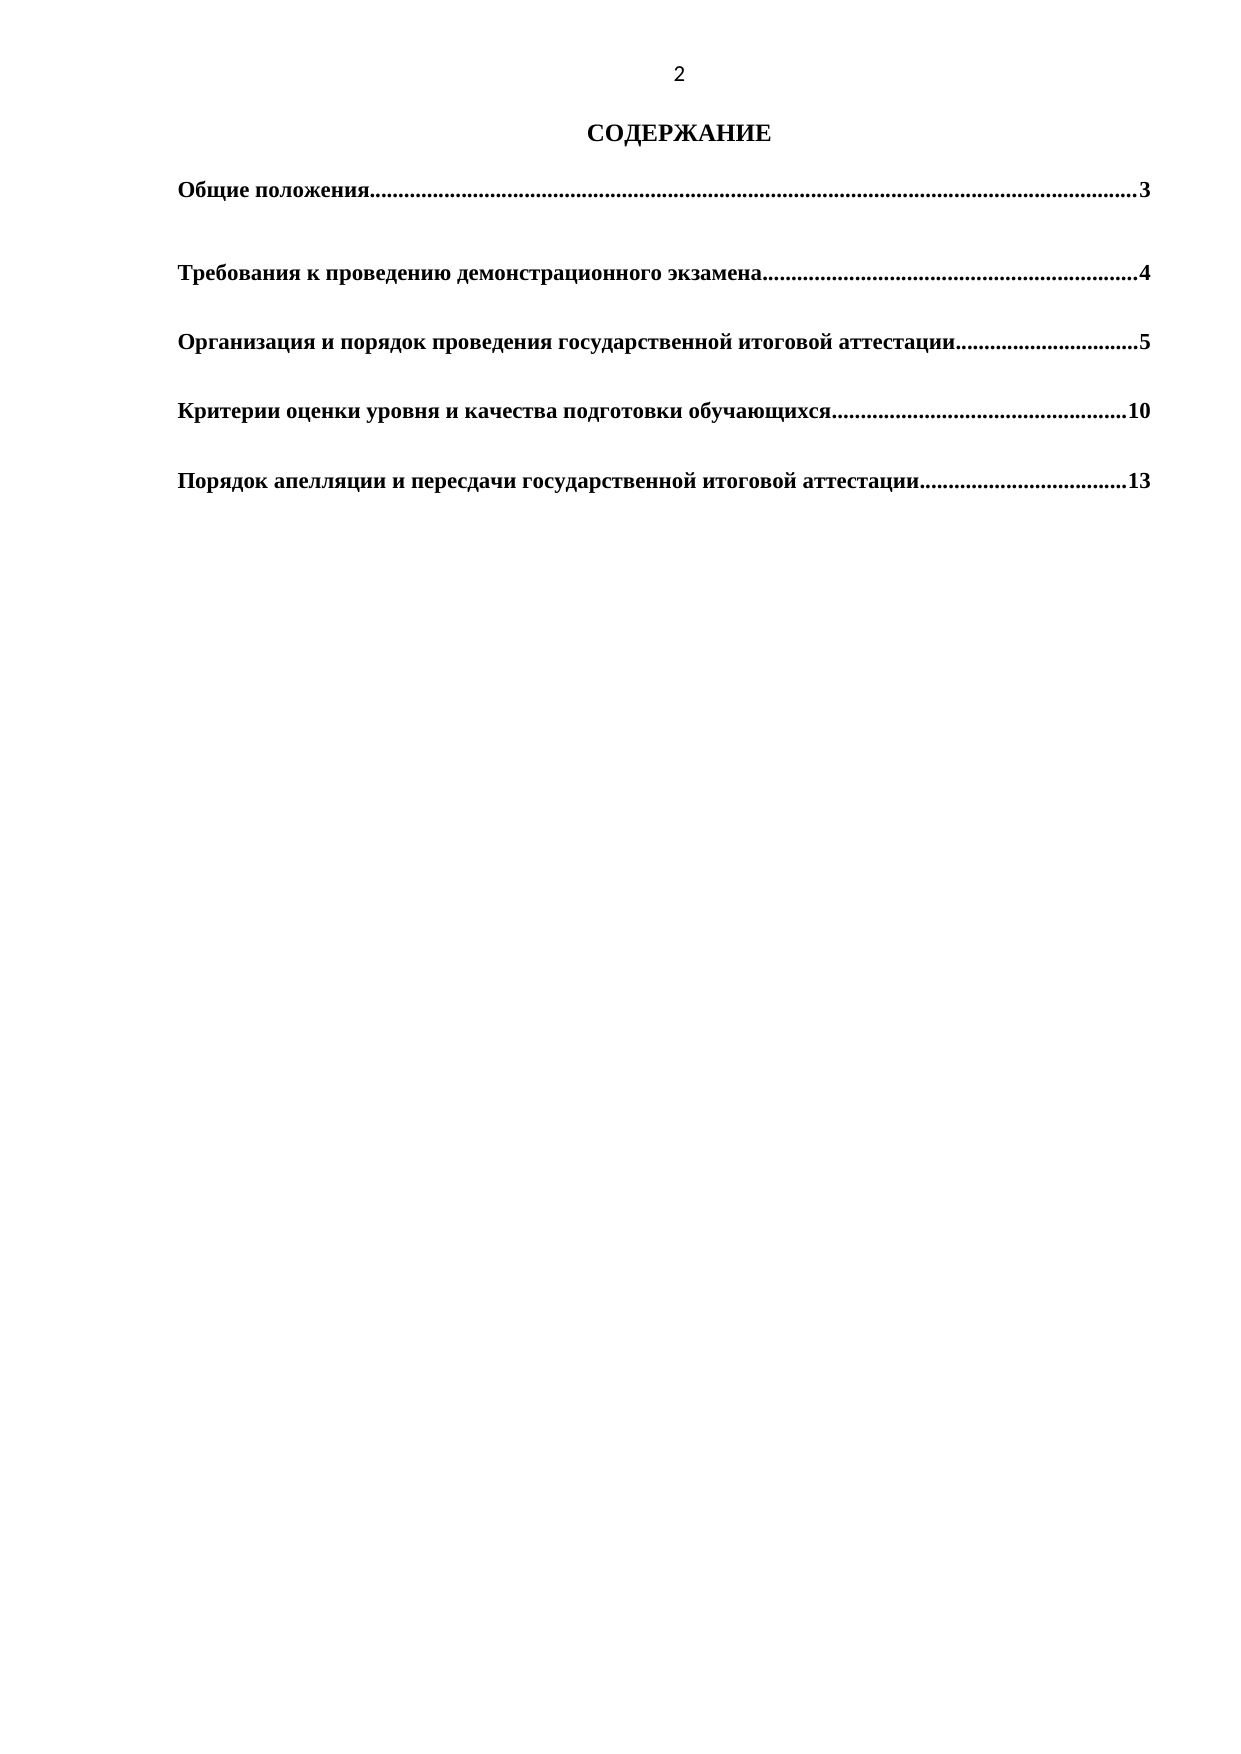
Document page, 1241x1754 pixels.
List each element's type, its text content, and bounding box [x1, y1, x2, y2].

text Порядок апелляции и пересдачи государственной итоговой аттестации 13 [177, 467, 1181, 493]
text СОДЕРЖАНИЕ [177, 118, 1181, 147]
text Общие положения 3 [177, 176, 1181, 202]
text Критерии оценки уровня и качества подготовки обучающихся 10 [177, 398, 1181, 424]
text Организация и порядок проведения государственной итоговой аттестации 5 [177, 328, 1181, 354]
text Требования к проведению демонстрационного экзамена 4 [177, 259, 1181, 285]
